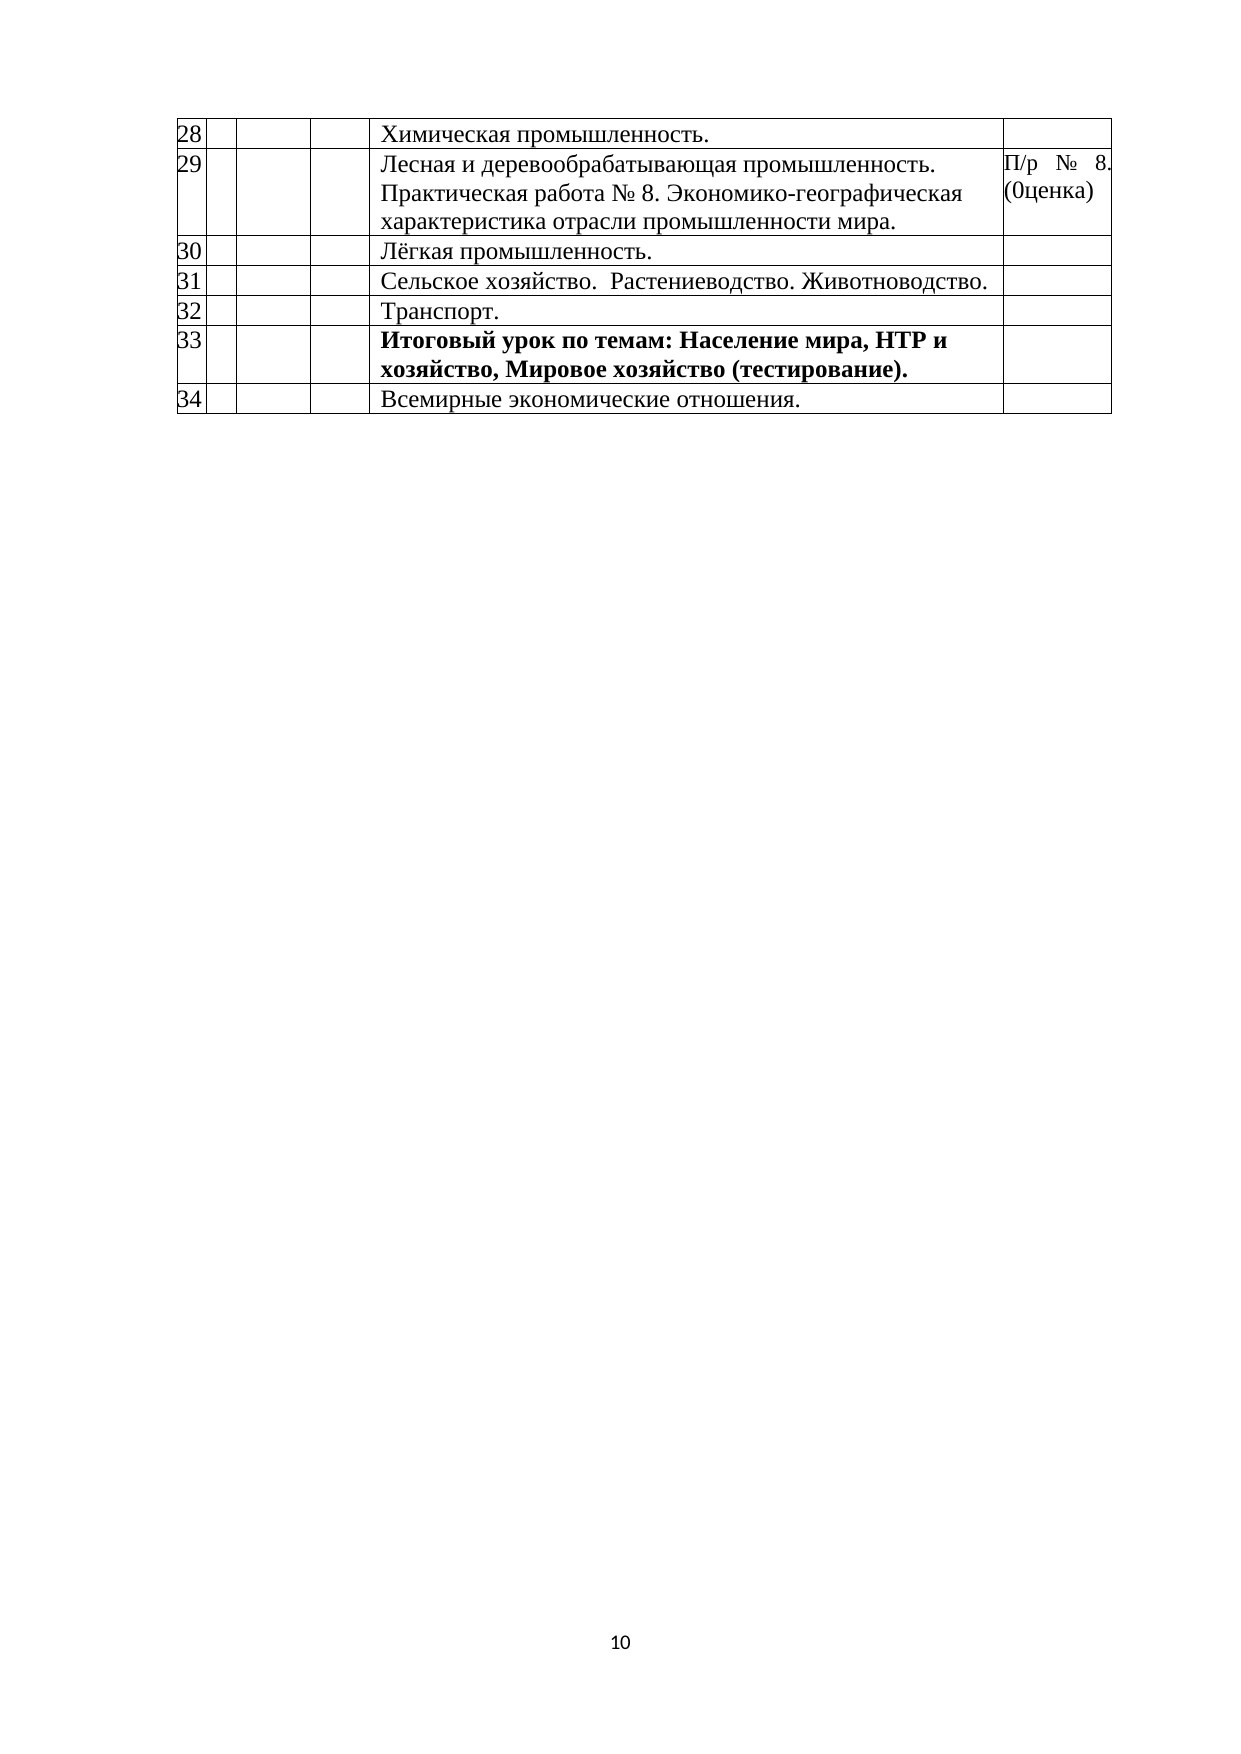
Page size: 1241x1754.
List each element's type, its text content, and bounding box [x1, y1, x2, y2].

table_cell Итоговый урок по темам: Население мира, НТР и хозяйство, Мировое хозяйство (тестирование). [370, 326, 1003, 383]
table_cell [1004, 384, 1111, 413]
table_cell 33 [178, 326, 206, 383]
table_cell Всемирные экономические отношения. [370, 384, 1003, 413]
table_cell 28 [178, 119, 206, 148]
table_cell [1004, 236, 1111, 265]
table_cell [237, 119, 310, 148]
table_cell [1004, 119, 1111, 148]
table_cell Лесная и деревообрабатывающая промышленность. Практическая работа № 8. Экономико-географическая характеристика отрасли промышленности мира. [370, 149, 1003, 235]
table_cell [237, 384, 310, 413]
table_cell [311, 384, 369, 413]
table_cell [1004, 326, 1111, 383]
table_cell [237, 326, 310, 383]
table_cell [311, 296, 369, 324]
table_cell 30 [178, 236, 206, 265]
table_cell [207, 266, 236, 295]
table_cell [1004, 266, 1111, 295]
table_cell [237, 236, 310, 265]
table_cell [311, 266, 369, 295]
table_cell Транспорт. [370, 296, 1003, 324]
table_cell [237, 266, 310, 295]
table_cell Сельское хозяйство. Растениеводство. Животноводство. [370, 266, 1003, 295]
table_cell [1004, 296, 1111, 324]
table_cell Лёгкая промышленность. [370, 236, 1003, 265]
table_cell [207, 236, 236, 265]
table_cell [311, 236, 369, 265]
table_cell [311, 149, 369, 235]
table_cell [237, 296, 310, 324]
table_cell [311, 119, 369, 148]
table_cell 34 [178, 384, 206, 413]
table_cell [311, 326, 369, 383]
table_cell [207, 384, 236, 413]
table_cell 29 [178, 149, 206, 235]
table_cell П/р № 8. (0ценка) [1004, 149, 1111, 235]
table_cell [207, 149, 236, 235]
table_cell Химическая промышленность. [370, 119, 1003, 148]
table_cell [207, 296, 236, 324]
table_cell [207, 119, 236, 148]
table_cell 32 [178, 296, 206, 324]
table_cell [207, 326, 236, 383]
table_cell 31 [178, 266, 206, 295]
table_cell [237, 149, 310, 235]
